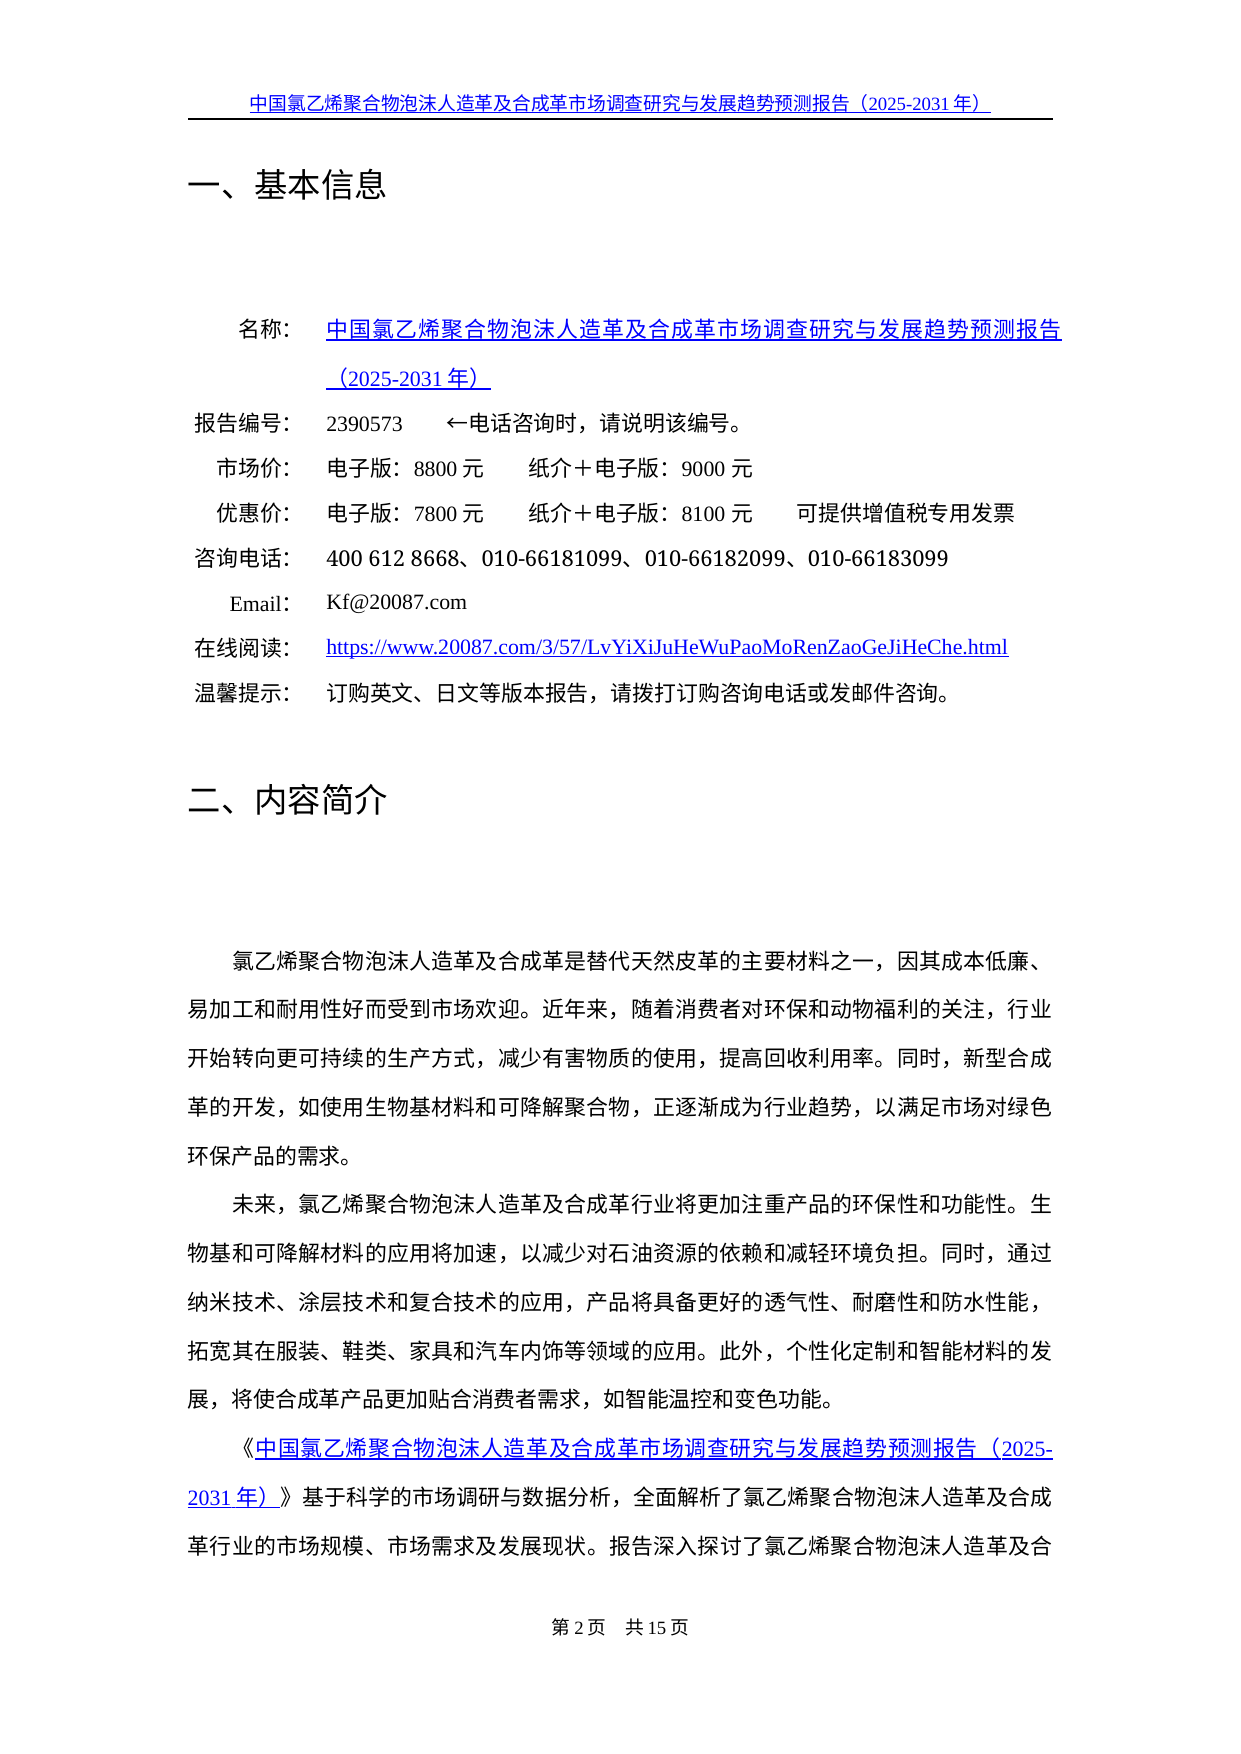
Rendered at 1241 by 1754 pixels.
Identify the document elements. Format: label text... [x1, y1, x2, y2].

table_cell 400 612 8668、010-66181099、010-66182099、010-66183099 [315, 540, 1073, 585]
title 二、内容简介 [187, 766, 1053, 831]
table_cell 2390573 ←电话咨询时，请说明该编号。 [315, 405, 1073, 450]
table_cell 温馨提示： [167, 675, 315, 720]
table_cell 市场价： [167, 450, 315, 495]
table_cell 订购英文、日文等版本报告，请拨打订购咨询电话或发邮件咨询。 [315, 675, 1073, 720]
table_cell 电子版：8800 元 纸介＋电子版：9000 元 [315, 450, 1073, 495]
table_cell Email： [167, 585, 315, 630]
table_cell 报告编号： [167, 405, 315, 450]
table_header 名称： [167, 312, 315, 405]
table_header 中国氯乙烯聚合物泡沫人造革及合成革市场调查研究与发展趋势预测报告（2025-2031年） [315, 312, 1073, 405]
table_cell 咨询电话： [167, 540, 315, 585]
title 一、基本信息 [187, 150, 1053, 215]
table_cell 在线阅读： [167, 630, 315, 675]
table_cell [315, 630, 1073, 675]
table_cell Kf@20087.com [315, 585, 1073, 630]
table_cell 优惠价： [167, 495, 315, 540]
table_cell 电子版：7800 元 纸介＋电子版：8100 元 可提供增值税专用发票 [315, 495, 1073, 540]
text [187, 943, 1053, 1561]
